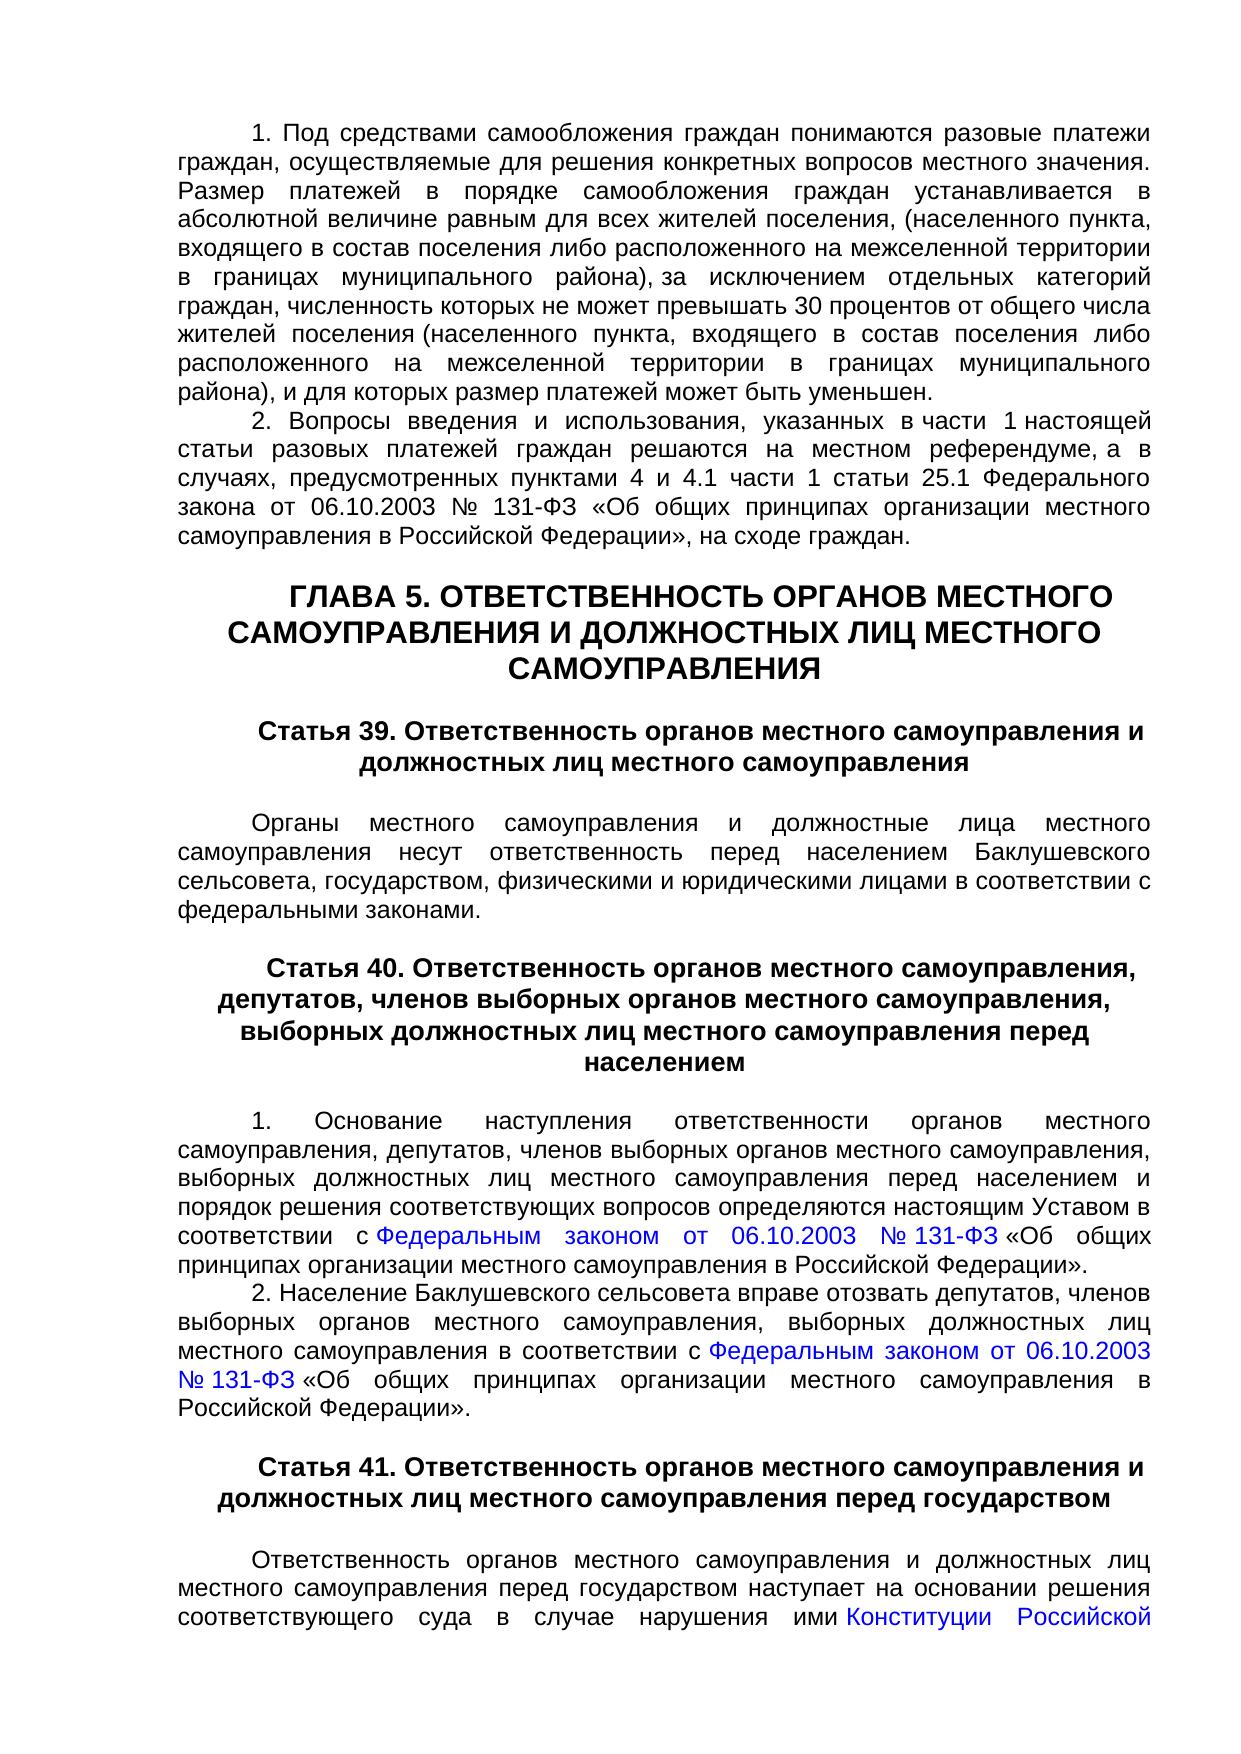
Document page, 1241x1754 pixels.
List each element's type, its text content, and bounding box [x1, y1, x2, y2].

text Статья 41. Ответственность органов местного самоуправления и должностных лиц местного самоуправления перед государством [177, 1451, 1152, 1513]
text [177, 1545, 1152, 1631]
text Статья 39. Ответственность органов местного самоуправления и должностных лиц местного самоуправления [177, 715, 1152, 777]
text 1. Основание наступления ответственности органов местного самоуправления, депутатов, членов выборных органов местного самоуправления, выборных должностных лиц местного самоуправления перед населением и порядок решения соответствующих вопросов определяются настоящим Уставом в соответствии с Федеральным законом от 06.10.2003 № 131-ФЗ «Об общих принципах организации местного самоуправления в Российской Федерации». [177, 1106, 1152, 1278]
text Органы местного самоуправления и должностные лица местного самоуправления несут ответственность перед населением Баклушевского сельсовета, государством, физическими и юридическими лицами в соответствии с федеральными законами. [177, 808, 1152, 923]
text ГЛАВА 5. ОТВЕТСТВЕННОСТЬ ОРГАНОВ МЕСТНОГО САМОУПРАВЛЕНИЯ И ДОЛЖНОСТНЫХ ЛИЦ МЕСТНОГО САМОУПРАВЛЕНИЯ [177, 578, 1152, 686]
text 1. Под средствами самообложения граждан понимаются разовые платежи граждан, осуществляемые для решения конкретных вопросов местного значения. Размер платежей в порядке самообложения граждан устанавливается в абсолютной величине равным для всех жителей поселения, (населенного пункта, входящего в состав поселения либо расположенного на межселенной территории в границах муниципального района), за исключением отдельных категорий граждан, численность которых не может превышать 30 процентов от общего числа жителей поселения (населенного пункта, входящего в состав поселения либо расположенного на межселенной территории в границах муниципального района), и для которых размер платежей может быть уменьшен. [177, 118, 1152, 406]
text 2. Население Баклушевского сельсовета вправе отозвать депутатов, членов выборных органов местного самоуправления, выборных должностных лиц местного самоуправления в соответствии с Федеральным законом от 06.10.2003 № 131-ФЗ «Об общих принципах организации местного самоуправления в Российской Федерации». [177, 1278, 1152, 1422]
text Статья 40. Ответственность органов местного самоуправления, депутатов, членов выборных органов местного самоуправления, выборных должностных лиц местного самоуправления перед населением [177, 952, 1152, 1077]
text 2. Вопросы введения и использования, указанных в части 1 настоящей статьи разовых платежей граждан решаются на местном референдуме, а в случаях, предусмотренных пунктами 4 и 4.1 части 1 статьи 25.1 Федерального закона от 06.10.2003 № 131-ФЗ «Об общих принципах организации местного самоуправления в Российской Федерации», на сходе граждан. [177, 406, 1152, 549]
